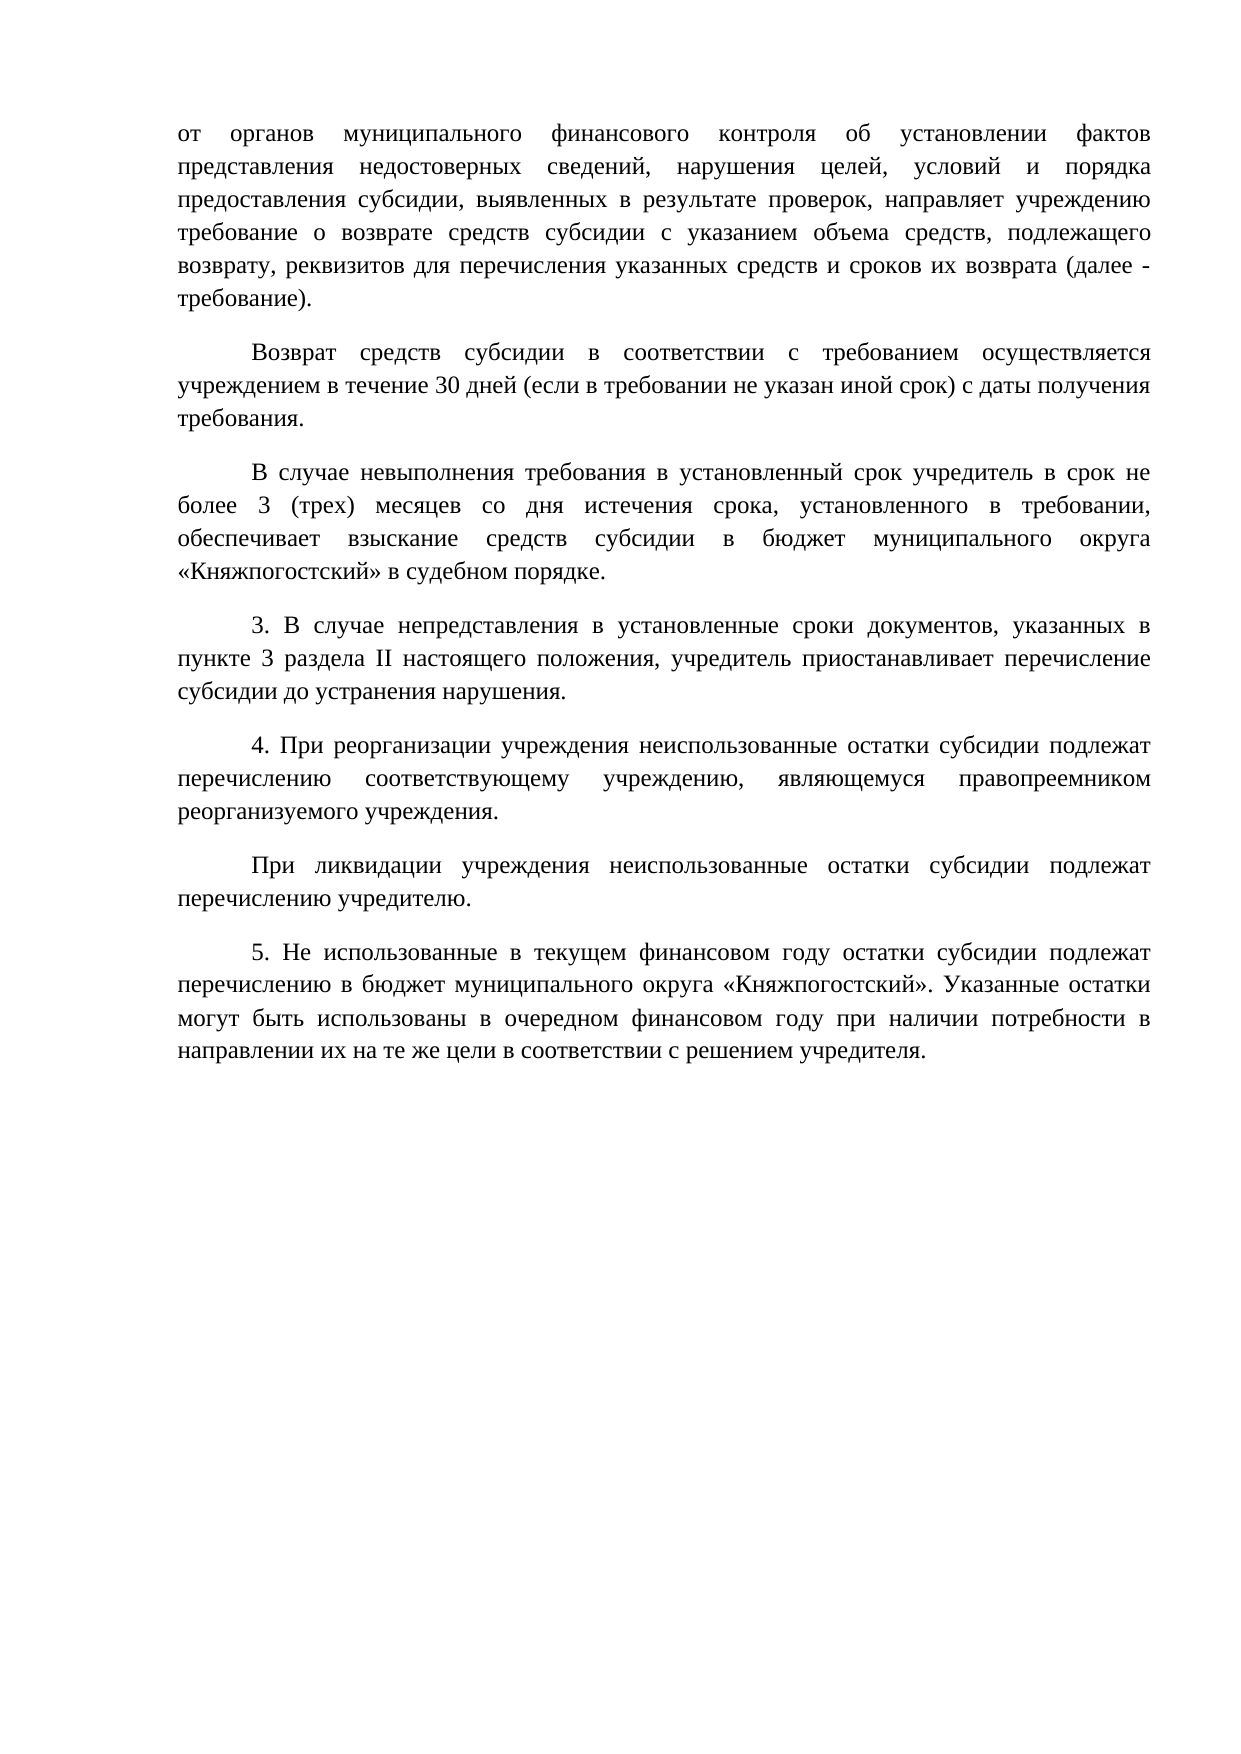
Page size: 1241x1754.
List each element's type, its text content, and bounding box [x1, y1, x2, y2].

text Возврат средств субсидии в соответствии с требованием осуществляется учреждением в течение 30 дней (если в требовании не указан иной срок) с даты получения требования. [177, 337, 1152, 432]
text В случае невыполнения требования в установленный срок учредитель в срок не более 3 (трех) месяцев со дня истечения срока, установленного в требовании, обеспечивает взыскание средств субсидии в бюджет муниципального округа «Княжпогостский» в судебном порядке. [177, 457, 1152, 585]
text 3. В случае непредставления в установленные сроки документов, указанных в пункте 3 раздела II настоящего положения, учредитель приостанавливает перечисление субсидии до устранения нарушения. [177, 610, 1152, 705]
text При ликвидации учреждения неиспользованные остатки субсидии подлежат перечислению учредителю. [177, 850, 1152, 911]
text 5. Не использованные в текущем финансовом году остатки субсидии подлежат перечислению в бюджет муниципального округа «Княжпогостский». Указанные остатки могут быть использованы в очередном финансовом году при наличии потребности в направлении их на те же цели в соответствии с решением учредителя. [177, 937, 1152, 1064]
text 4. При реорганизации учреждения неиспользованные остатки субсидии подлежат перечислению соответствующему учреждению, являющемуся правопреемником реорганизуемого учреждения. [177, 730, 1152, 824]
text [177, 118, 1152, 312]
